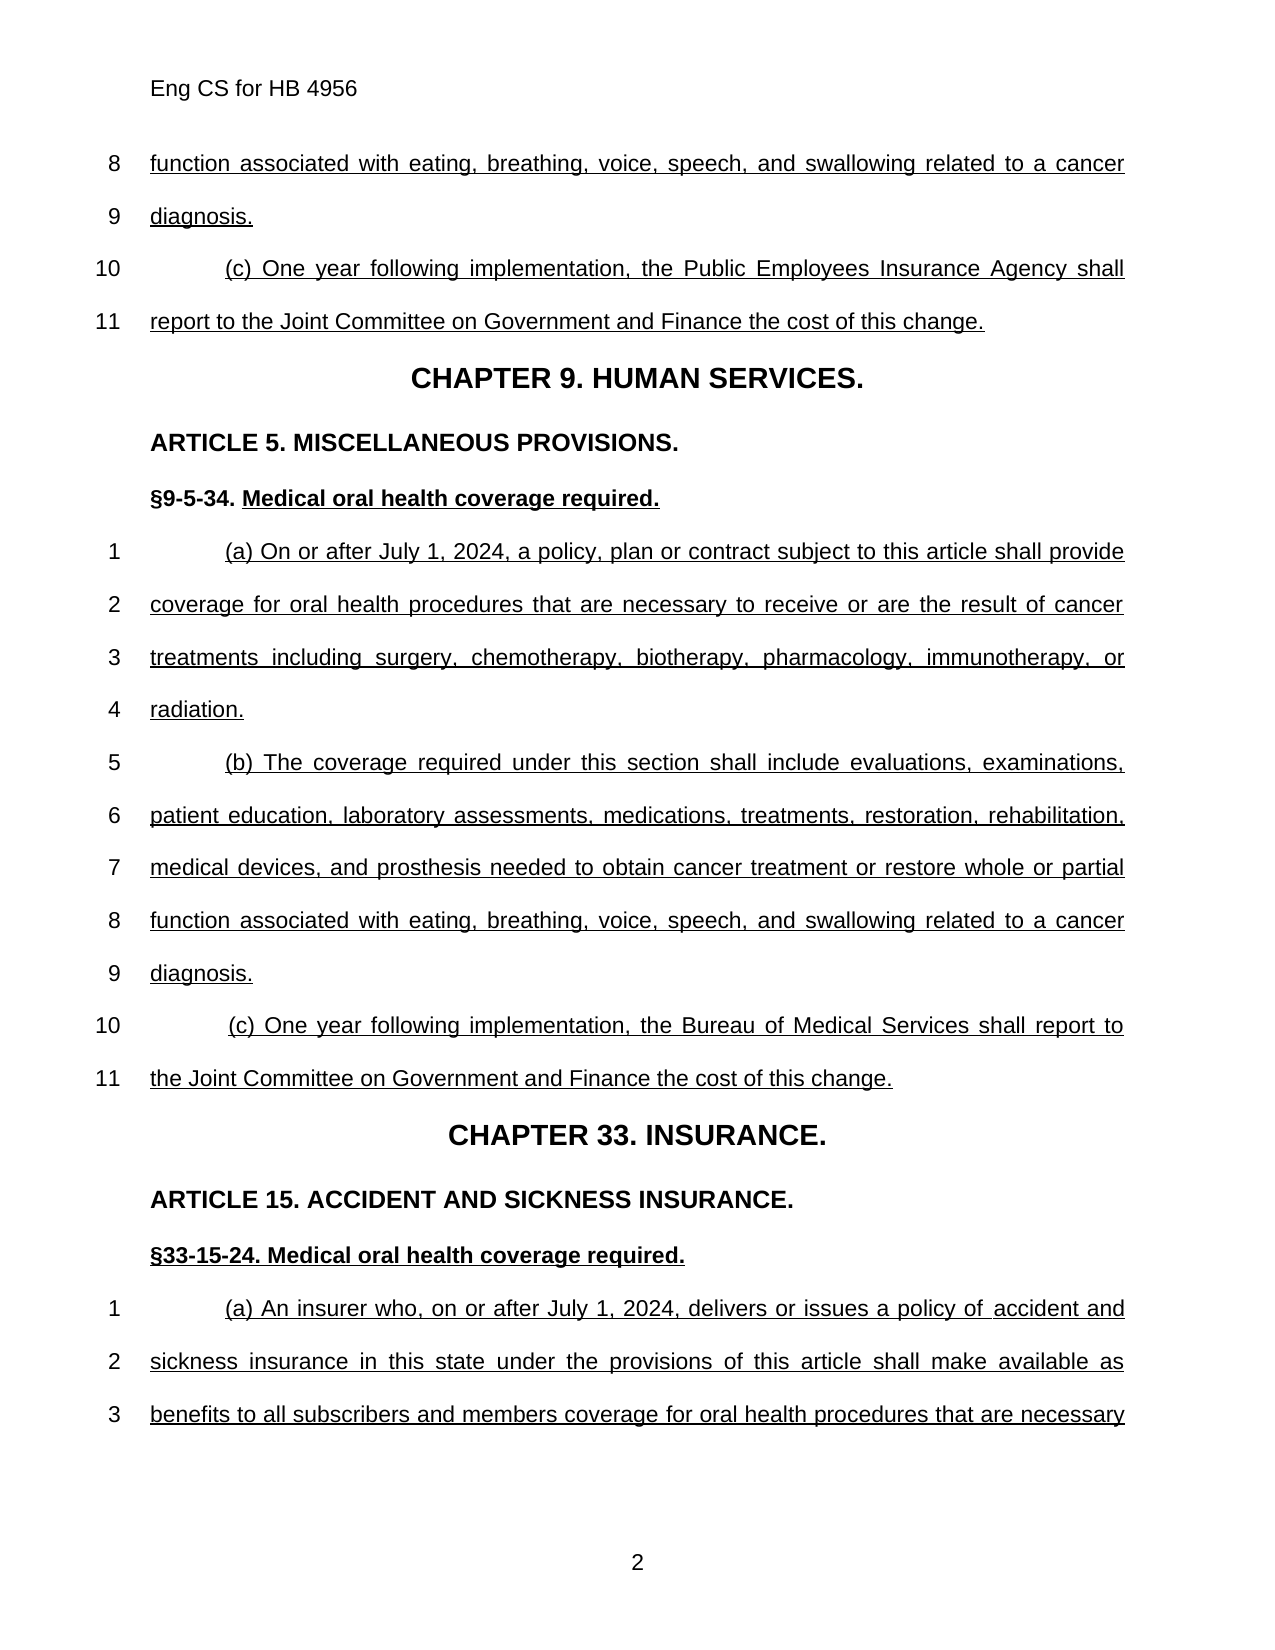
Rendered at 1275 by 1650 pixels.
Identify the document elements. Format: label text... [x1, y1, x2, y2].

text (a) On or after July 1, 2024, a policy, plan or contract subject to this article shall provide coverage for oral health procedures that are necessary to receive or are the result of cancer treatments including surgery, chemotherapy, biotherapy, pharmacology, immunotherapy, or radiation. [150, 668, 1125, 723]
subtitle ARTICLE 5. MISCELLANEOUS PROVISIONS. [150, 428, 1125, 457]
subtitle §33-15-24. Medical oral health coverage required. [150, 1242, 1125, 1269]
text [150, 1295, 1125, 1423]
subtitle §9-5-34. Medical oral health coverage required. [150, 485, 1125, 512]
text (c) One year following implementation, the Public Employees Insurance Agency shall report to the Joint Committee on Government and Finance the cost of this change. [150, 255, 1125, 334]
text (c) One year following implementation, the Bureau of Medical Services shall report to the Joint Committee on Government and Finance the cost of this change. [150, 1012, 1125, 1092]
text (a) On or after July 1, 2024, a policy, plan or contract subject to this article shall provide coverage for oral health procedures that are necessary to receive or are the result of cancer treatments including surgery, chemotherapy, biotherapy, pharmacology, immunotherapy, or radiation. [150, 538, 1125, 666]
subtitle CHAPTER 9. HUMAN SERVICES. [150, 361, 1125, 394]
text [150, 150, 1125, 173]
subtitle CHAPTER 33. INSURANCE. [150, 1118, 1125, 1151]
subtitle ARTICLE 15. ACCIDENT AND SICKNESS INSURANCE. [150, 1185, 1125, 1214]
